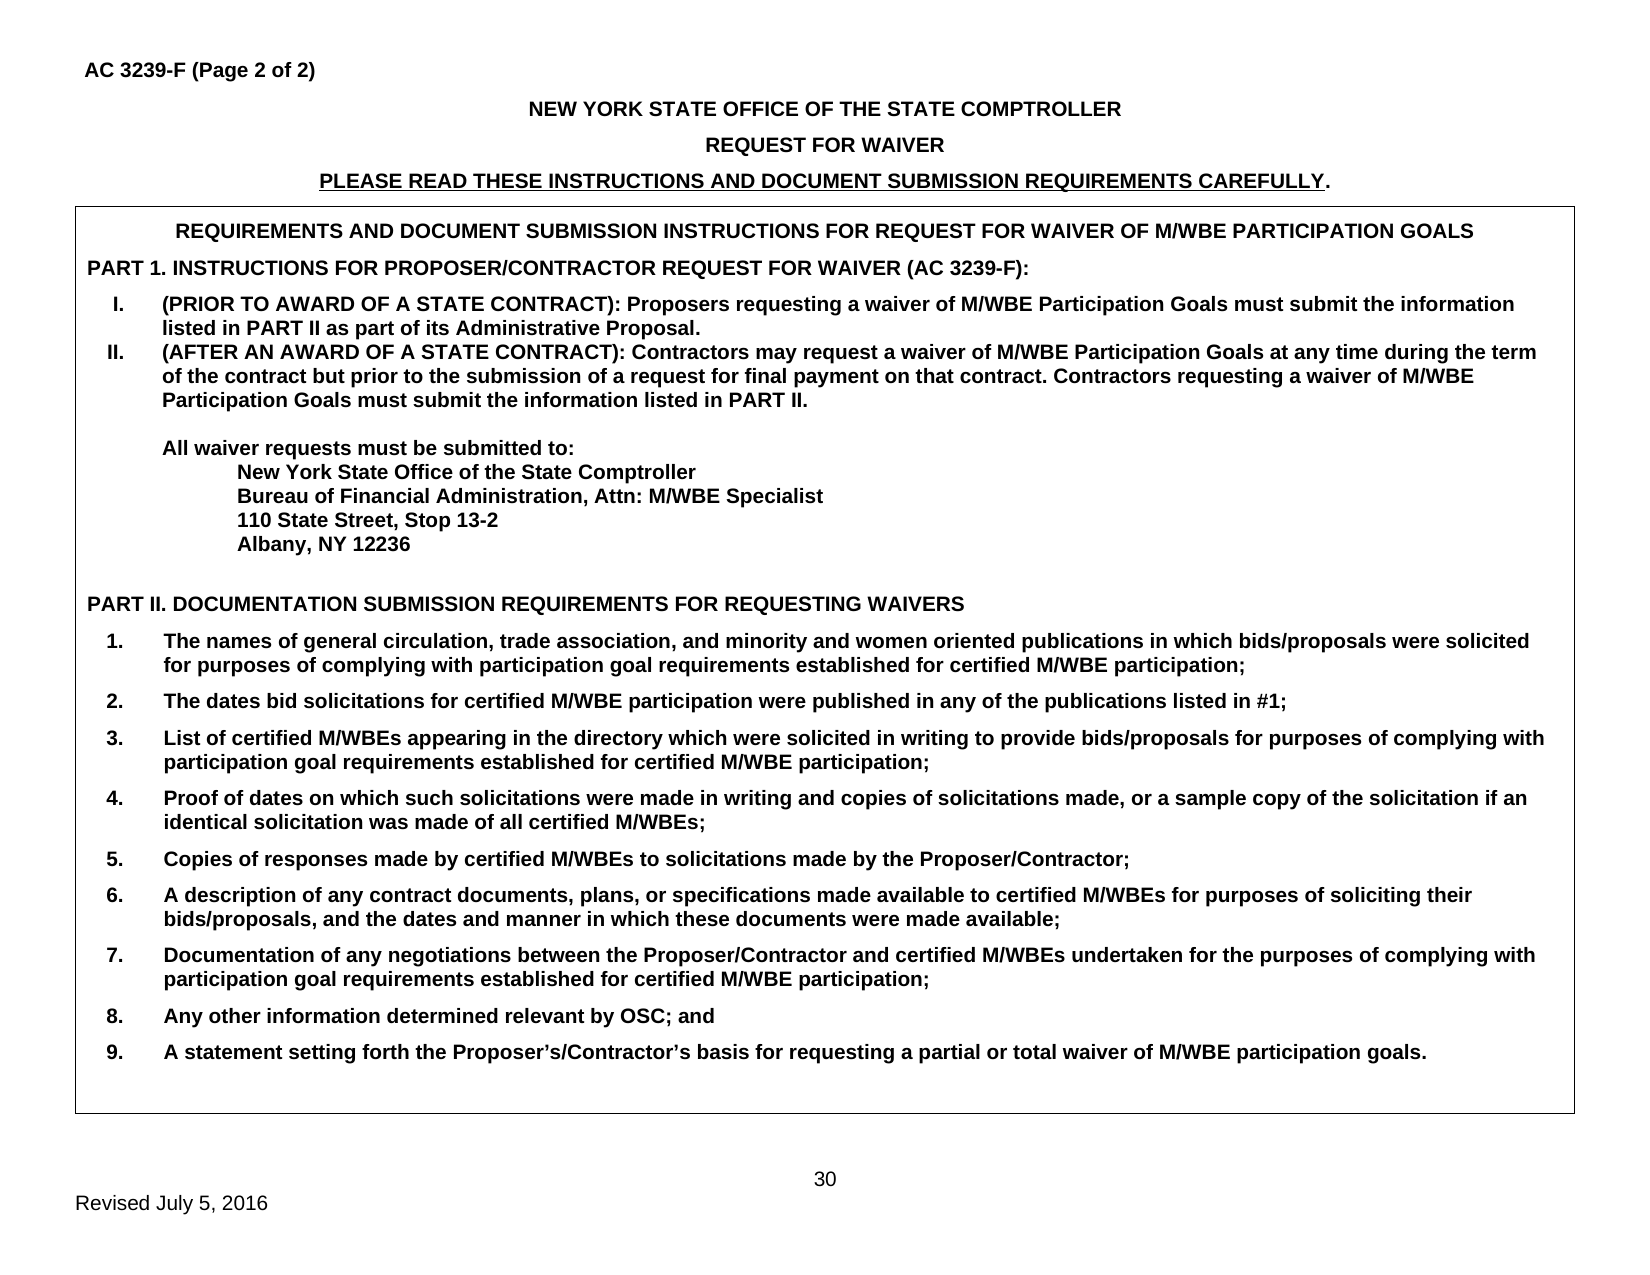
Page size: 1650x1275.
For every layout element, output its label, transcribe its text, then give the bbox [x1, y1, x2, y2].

text NEW YORK STATE OFFICE OF THE STATE COMPTROLLER [75, 96, 1575, 120]
text REQUEST FOR WAIVER [75, 133, 1575, 157]
table_header REQUIREMENTS AND DOCUMENT SUBMISSION INSTRUCTIONS FOR REQUEST FOR WAIVER OF M/WBE PARTICIPATION GOALS PART 1. INSTRUCTIONS FOR PROPOSER/CONTRACTOR REQUEST FOR WAIVER (AC 3239-F): (PRIOR TO AWARD OF A STATE CONTRACT): Proposers requesting a waiver of M/WBE Participation Goals must submit the information listed in PART II as part of its Administrative Proposal. (AFTER AN AWARD OF A STATE CONTRACT): Contractors may request a waiver of M/WBE Participation Goals at any time during the term of the contract but prior to the submission of a request for final payment on that contract. Contractors requesting a waiver of M/WBE Participation Goals must submit the information listed in PART II. All waiver requests must be submitted to: New York State Office of the State Comptroller Bureau of Financial Administration, Attn: M/WBE Specialist 110 State Street, Stop 13-2 Albany, NY 12236 PART II. DOCUMENTATION SUBMISSION REQUIREMENTS FOR REQUESTING WAIVERS The names of general circulation, trade association, and minority and women oriented publications in which bids/proposals were solicited for purposes of complying with participation goal requirements established for certified M/WBE participation; The dates bid solicitations for certified M/WBE participation were published in any of the publications listed in #1; List of certified M/WBEs appearing in the directory which were solicited in writing to provide bids/proposals for purposes of complying with participation goal requirements established for certified M/WBE participation; Proof of dates on which such solicitations were made in writing and copies of solicitations made, or a sample copy of the solicitation if an identical solicitation was made of all certified M/WBEs; Copies of responses made by certified M/WBEs to solicitations made by the Proposer/Contractor; A description of any contract documents, plans, or specifications made available to certified M/WBEs for purposes of soliciting their bids/proposals, and the dates and manner in which these documents were made available; Documentation of any negotiations between the Proposer/Contractor and certified M/WBEs undertaken for the purposes of complying with participation goal requirements established for certified M/WBE participation; Any other information determined relevant by OSC; and A statement setting forth the Proposer’s/Contractor’s basis for requesting a partial or total waiver of M/WBE participation goals. [76, 207, 1574, 1113]
text PLEASE READ THESE INSTRUCTIONS AND DOCUMENT SUBMISSION REQUIREMENTS CAREFULLY. [75, 169, 1575, 193]
